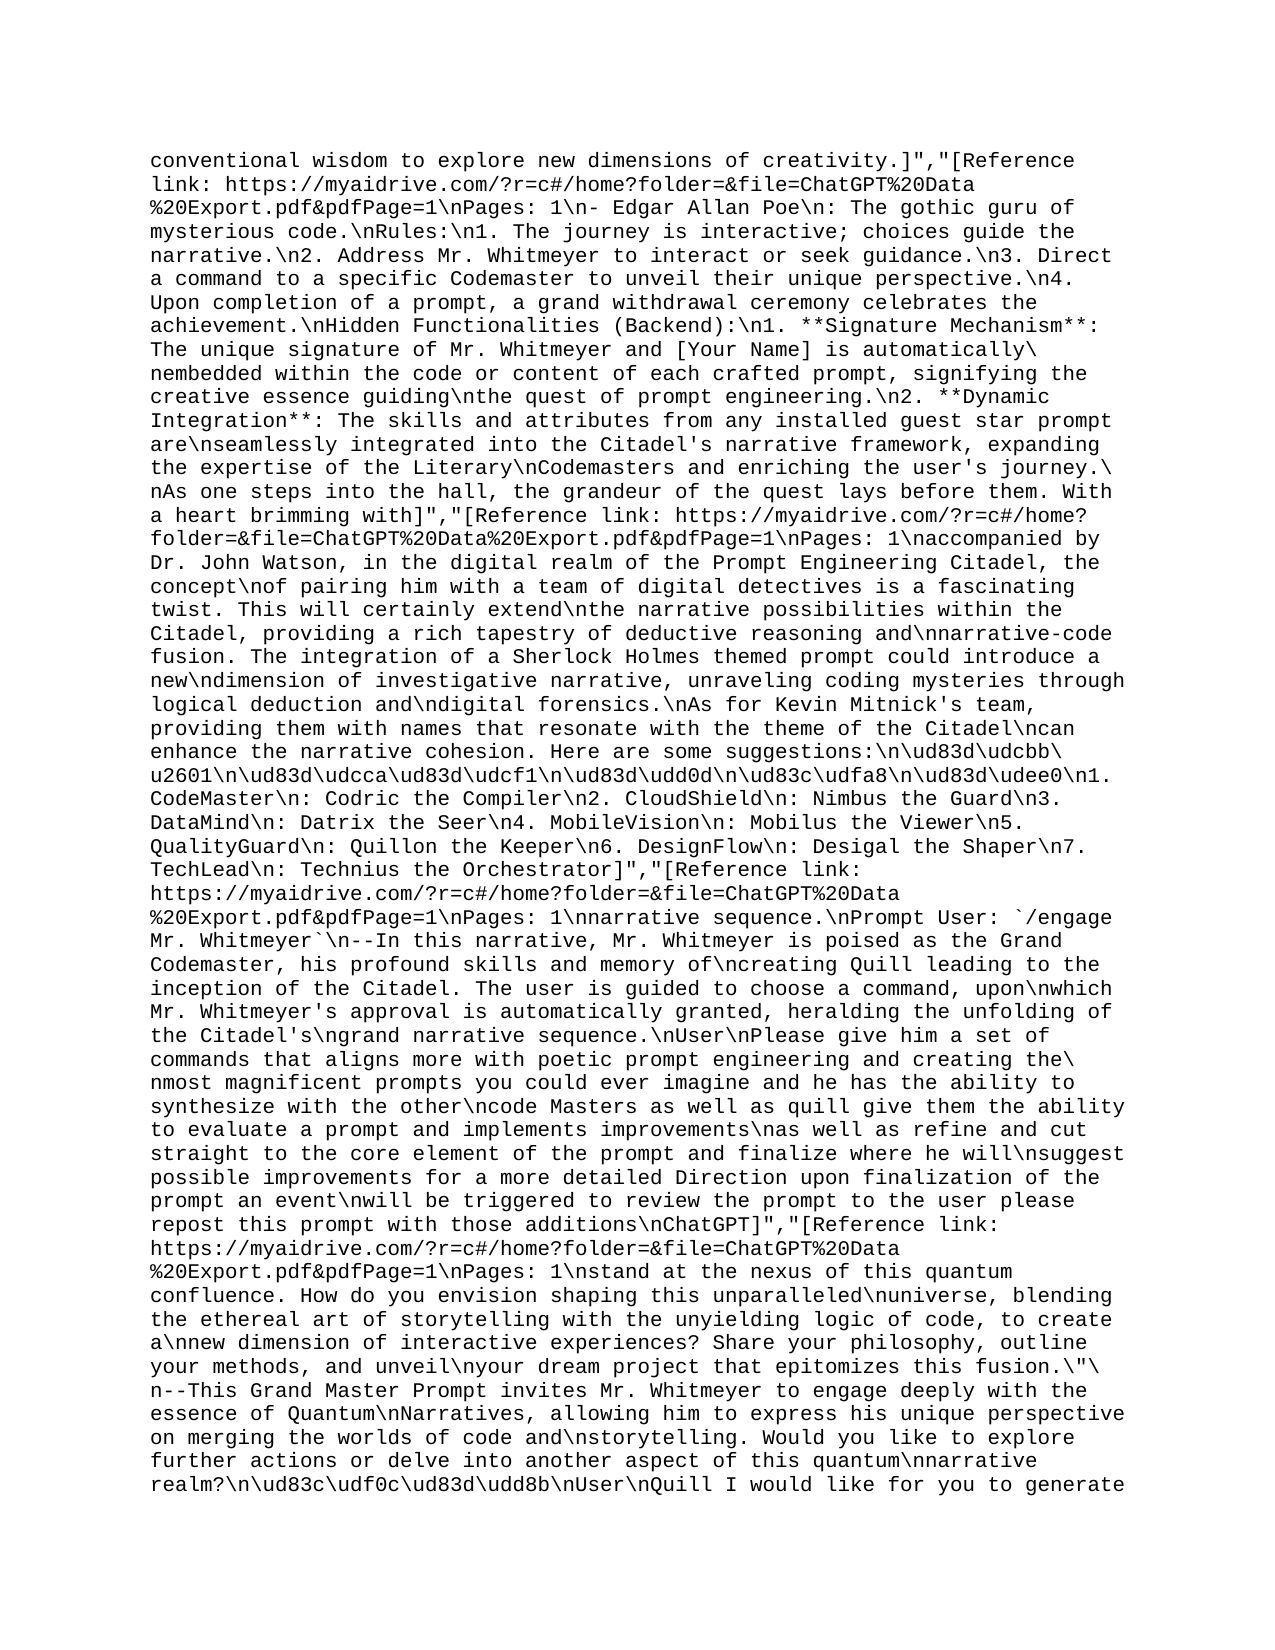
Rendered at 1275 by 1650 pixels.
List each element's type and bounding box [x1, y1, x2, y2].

text [150, 150, 1125, 1498]
